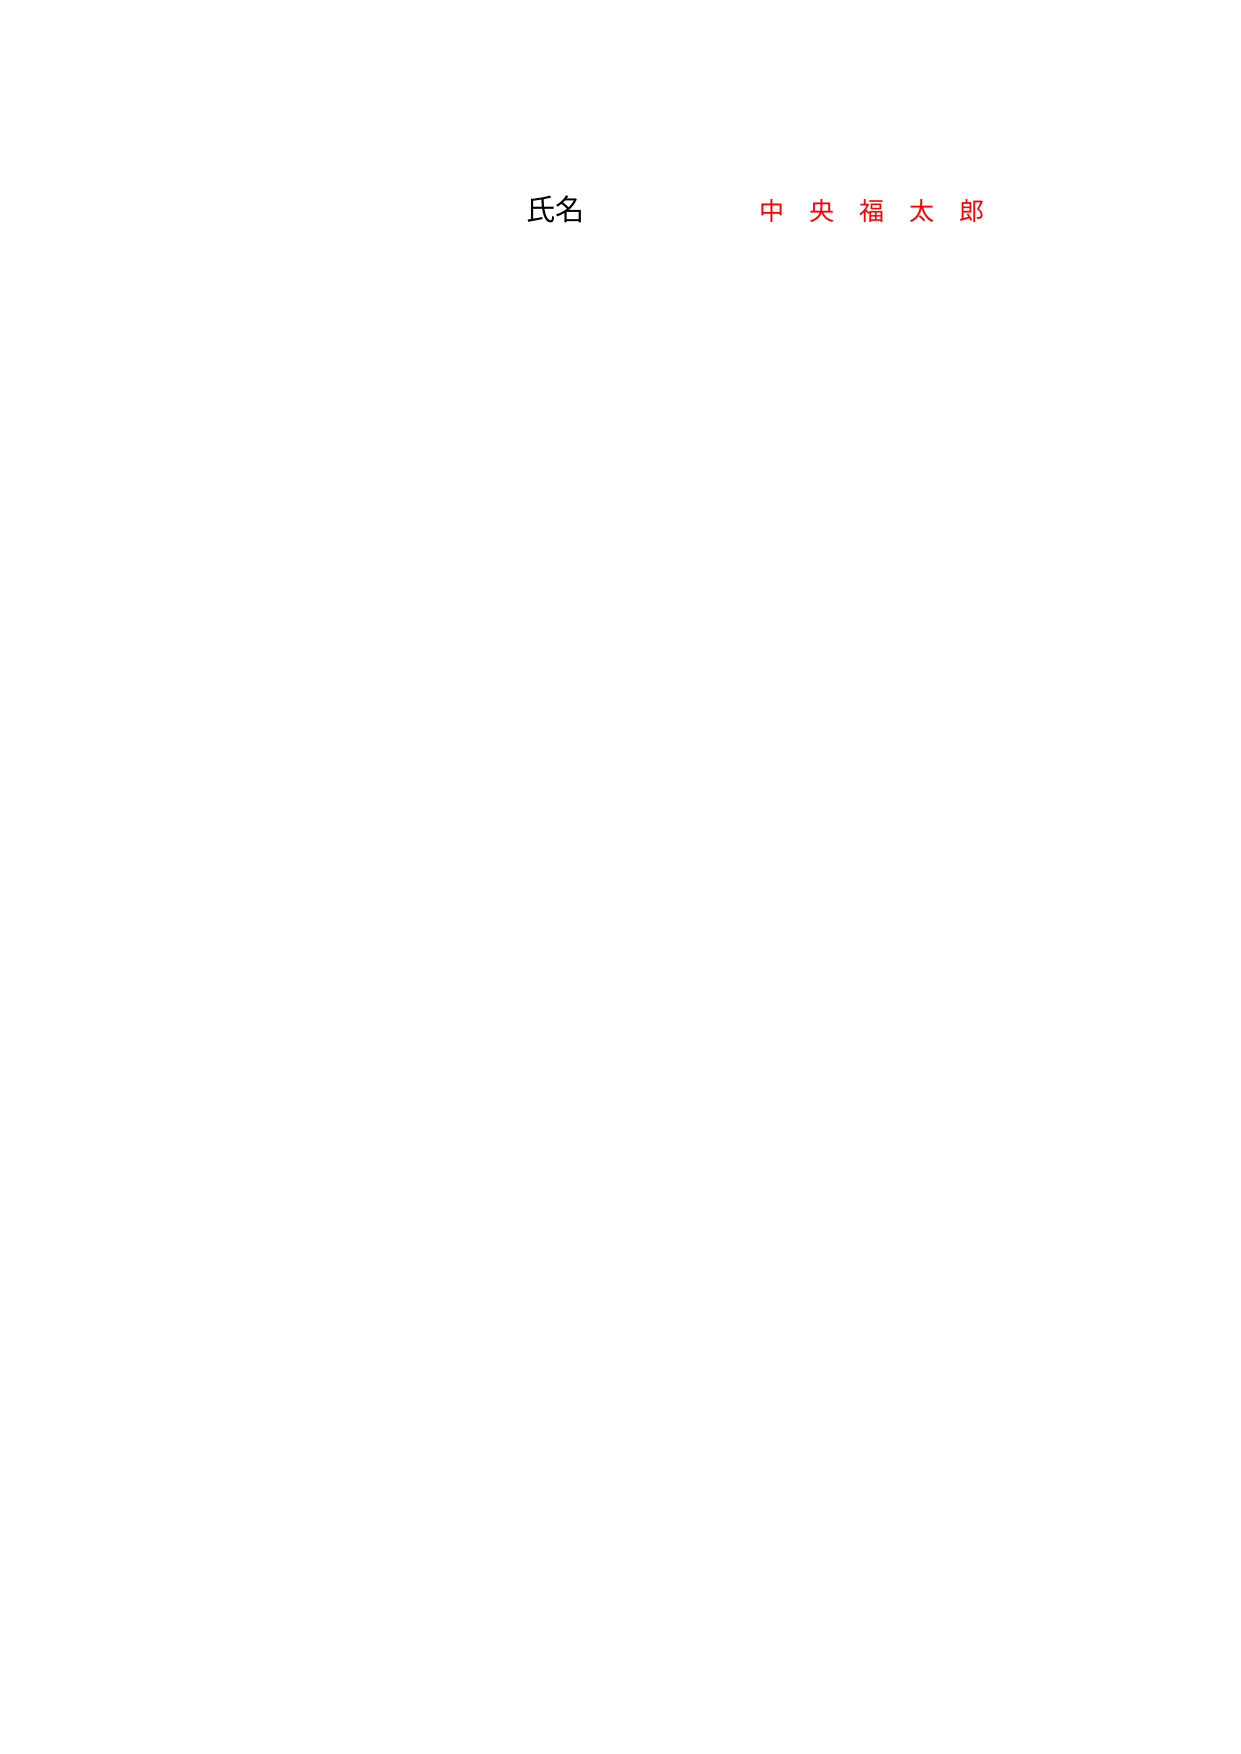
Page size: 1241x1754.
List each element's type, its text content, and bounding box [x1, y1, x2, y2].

text 氏名 中 央 福 太 郎 [439, 170, 1122, 245]
